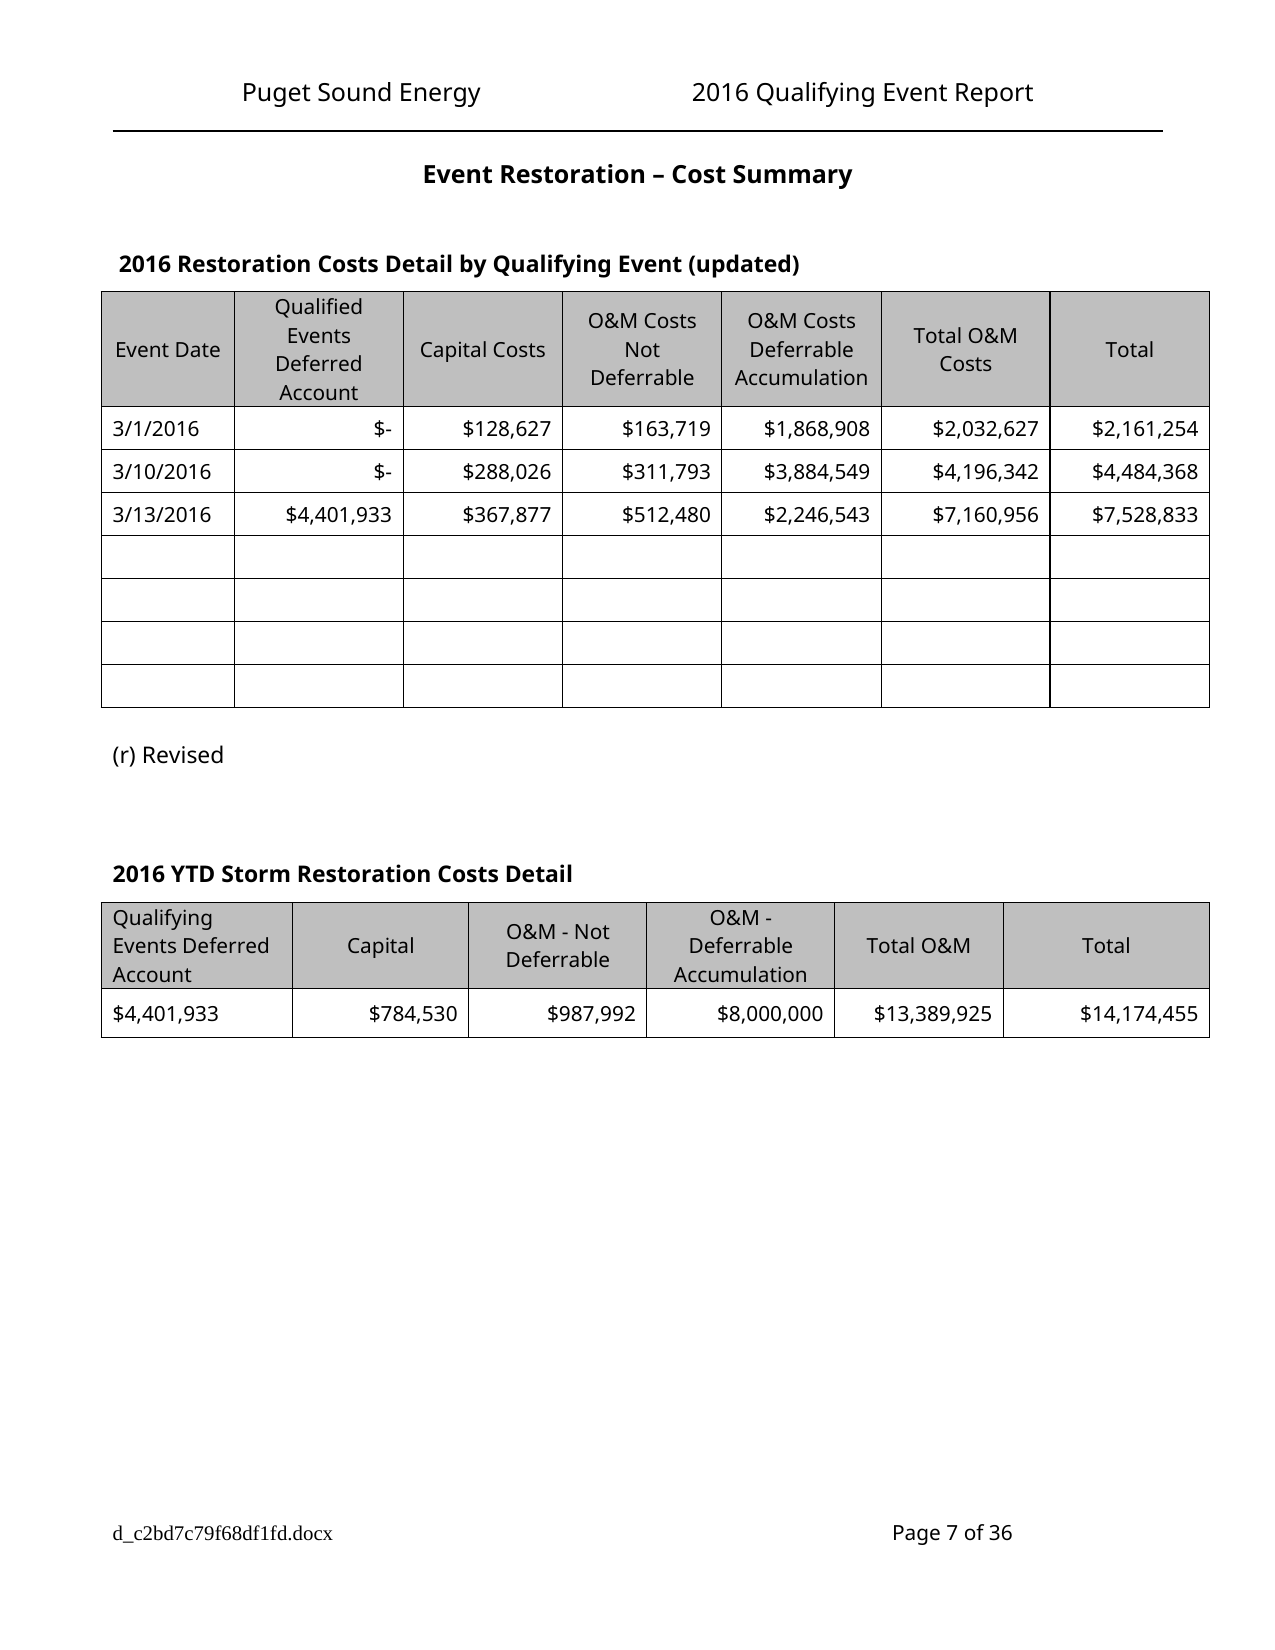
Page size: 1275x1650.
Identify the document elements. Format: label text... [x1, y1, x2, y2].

table_header O&M - Not Deferrable [469, 903, 646, 988]
table_cell [722, 665, 881, 707]
table_cell $1,868,908 [722, 407, 881, 449]
subtitle 2016 YTD Storm Restoration Costs Detail [112, 858, 1162, 889]
table_cell $- [235, 407, 403, 449]
table_cell [235, 536, 403, 578]
table_cell [563, 622, 721, 664]
table_cell $2,161,254 [1051, 407, 1209, 449]
table_cell [882, 622, 1049, 664]
table_cell [882, 665, 1049, 707]
table_header Event Date [102, 292, 234, 406]
table_cell [563, 579, 721, 621]
table_header Qualifying Events Deferred Account [102, 903, 292, 988]
table_cell [102, 579, 234, 621]
table_cell $7,160,956 [882, 493, 1049, 535]
table_cell [235, 622, 403, 664]
text (r) Revised [112, 739, 1162, 771]
table_cell 3/10/2016 [102, 450, 234, 492]
table_cell [404, 579, 562, 621]
table_header Capital Costs [404, 292, 562, 406]
table_cell $784,530 [293, 989, 468, 1037]
table_cell $987,992 [469, 989, 646, 1037]
table_cell [1051, 665, 1209, 707]
table_cell $288,026 [404, 450, 562, 492]
table_cell $4,196,342 [882, 450, 1049, 492]
table_cell $2,032,627 [882, 407, 1049, 449]
table_cell [722, 536, 881, 578]
table_cell $4,484,368 [1051, 450, 1209, 492]
table_cell [235, 665, 403, 707]
table_header Total [1051, 292, 1209, 406]
table_cell [563, 536, 721, 578]
table_cell $3,884,549 [722, 450, 881, 492]
table_header Total O&M [835, 903, 1003, 988]
table_cell [563, 665, 721, 707]
table_cell $7,528,833 [1051, 493, 1209, 535]
table_cell [404, 622, 562, 664]
table_cell [404, 536, 562, 578]
table_header O&M - Deferrable Accumulation [647, 903, 834, 988]
table_cell $- [235, 450, 403, 492]
table_cell [102, 665, 234, 707]
table_cell $2,246,543 [722, 493, 881, 535]
table_cell $512,480 [563, 493, 721, 535]
table_cell 3/13/2016 [102, 493, 234, 535]
table_cell [882, 579, 1049, 621]
subtitle 2016 Restoration Costs Detail by Qualifying Event (updated) [112, 247, 1162, 279]
table_header O&M Costs Not Deferrable [563, 292, 721, 406]
table_header Capital [293, 903, 468, 988]
table_cell [404, 665, 562, 707]
table_cell $4,401,933 [235, 493, 403, 535]
table_cell $163,719 [563, 407, 721, 449]
table_cell [882, 536, 1049, 578]
table_cell $14,174,455 [1004, 989, 1209, 1037]
table_cell [102, 536, 234, 578]
table_header Qualified Events Deferred Account [235, 292, 403, 406]
table_cell $13,389,925 [835, 989, 1003, 1037]
table_cell $311,793 [563, 450, 721, 492]
table_cell $128,627 [404, 407, 562, 449]
table_cell [722, 579, 881, 621]
table_cell $4,401,933 [102, 989, 292, 1037]
table_cell $367,877 [404, 493, 562, 535]
table_cell [102, 622, 234, 664]
table_cell [722, 622, 881, 664]
table_cell $8,000,000 [647, 989, 834, 1037]
table_header Total [1004, 903, 1209, 988]
table_header O&M Costs Deferrable Accumulation [722, 292, 881, 406]
table_cell [1051, 622, 1209, 664]
subtitle Event Restoration – Cost Summary [112, 157, 1162, 191]
table_cell [1051, 536, 1209, 578]
table_header Total O&M Costs [882, 292, 1049, 406]
table_cell 3/1/2016 [102, 407, 234, 449]
table_cell [1051, 579, 1209, 621]
table_cell [235, 579, 403, 621]
